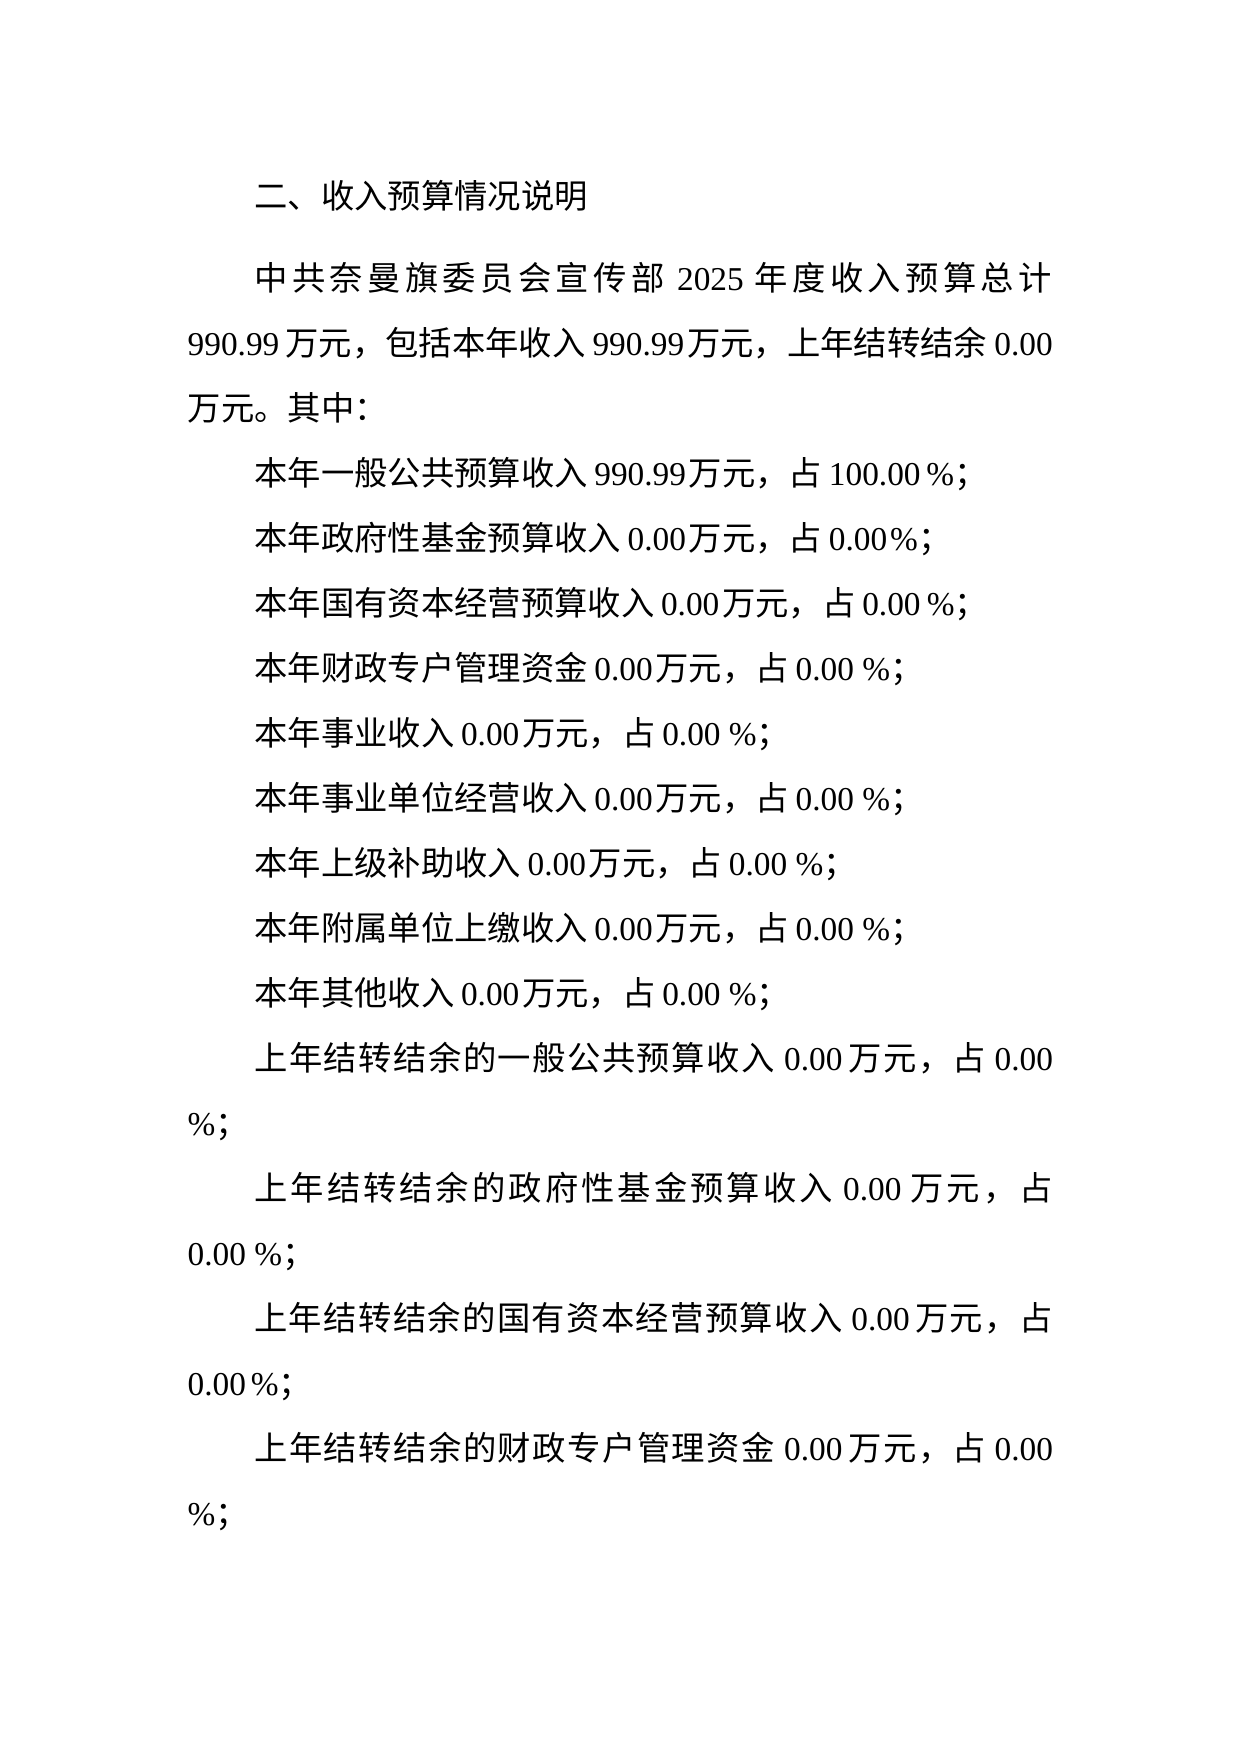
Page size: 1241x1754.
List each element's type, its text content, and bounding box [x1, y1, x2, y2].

text 本年政府性基金预算收入0.00 万元，占0.00 %； [187, 503, 1053, 568]
text 本年财政专户管理资金0.00 万元，占0.00 %； [187, 633, 1053, 698]
text 二、收入预算情况说明 [187, 162, 1053, 227]
text 本年国有资本经营预算收入0.00 万元，占0.00 %； [187, 568, 1053, 633]
text 上年结转结余的一般公共预算收入0.00 万元，占0.00 %； [187, 1023, 1053, 1153]
text 上年结转结余的财政专户管理资金0.00 万元，占0.00 %； [187, 1413, 1053, 1543]
text 本年其他收入0.00 万元，占0.00 %； [187, 958, 1053, 1023]
text 中共奈曼旗委员会宣传部 2025年度收入预算总计990.99 万元，包括本年收入990.99 万元，上年结转结余0.00 万元。其中： [187, 243, 1053, 438]
text 本年事业收入0.00 万元，占0.00 %； [187, 698, 1053, 763]
text 上年结转结余的政府性基金预算收入0.00 万元，占0.00 %； [187, 1153, 1053, 1283]
text 本年附属单位上缴收入0.00 万元，占0.00 %； [187, 893, 1053, 958]
text 本年事业单位经营收入0.00 万元，占0.00 %； [187, 763, 1053, 828]
text 本年一般公共预算收入990.99 万元，占100.00 %； [187, 438, 1053, 503]
text 本年上级补助收入0.00 万元，占0.00 %； [187, 828, 1053, 893]
text 上年结转结余的国有资本经营预算收入0.00 万元，占0.00 %； [187, 1283, 1053, 1413]
